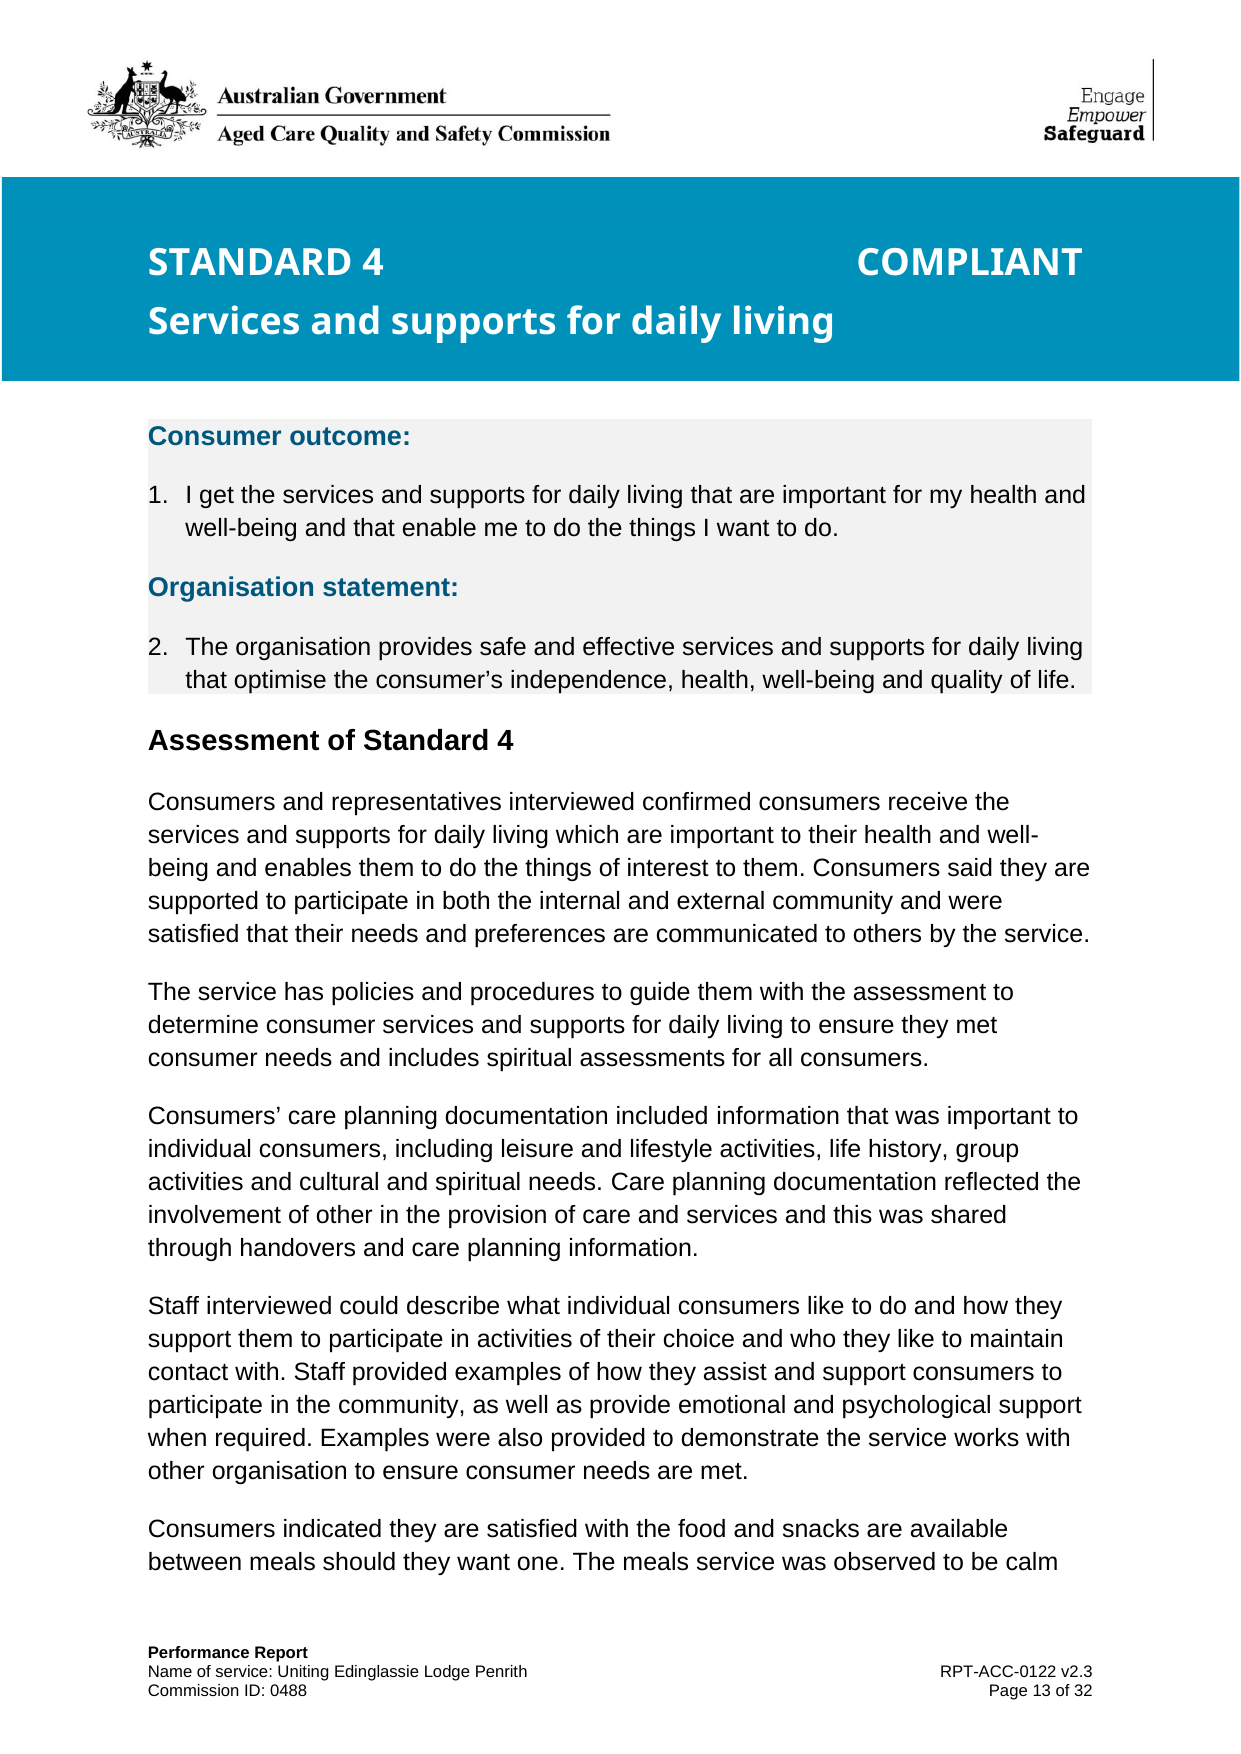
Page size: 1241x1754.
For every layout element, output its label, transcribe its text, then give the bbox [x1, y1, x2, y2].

subtitle STANDARD 4 COMPLIANT Services and supports for daily living [148, 236, 1092, 345]
subtitle Organisation statement: [148, 571, 1092, 603]
subtitle Assessment of Standard 4 [148, 723, 1092, 757]
picture [1, 0, 1241, 169]
list The organisation provides safe and effective services and supports for daily living that optimise the consumer’s independence, health, well-being and quality of life. [148, 632, 1092, 694]
text The service has policies and procedures to guide them with the assessment to determine consumer services and supports for daily living to ensure they met consumer needs and includes spiritual assessments for all consumers. [148, 977, 1092, 1072]
text Consumers’ care planning documentation included information that was important to individual consumers, including leisure and lifestyle activities, life history, group activities and cultural and spiritual needs. Care planning documentation reflected the involvement of other in the provision of care and services and this was shared through handovers and care planning information. [148, 1101, 1092, 1262]
text Staff interviewed could describe what individual consumers like to do and how they support them to participate in activities of their choice and who they like to maintain contact with. Staff provided examples of how they assist and support consumers to participate in the community, as well as provide emotional and psychological support when required. Examples were also provided to demonstrate the service works with other organisation to ensure consumer needs are met. [148, 1291, 1092, 1485]
list I get the services and supports for daily living that are important for my health and well-being and that enable me to do the things I want to do. [148, 480, 1092, 542]
text Consumers and representatives interviewed confirmed consumers receive the services and supports for daily living which are important to their health and well-being and enables them to do the things of interest to them. Consumers said they are supported to participate in both the internal and external community and were satisfied that their needs and preferences are communicated to others by the service. [148, 787, 1092, 948]
subtitle Consumer outcome: [148, 419, 1092, 451]
